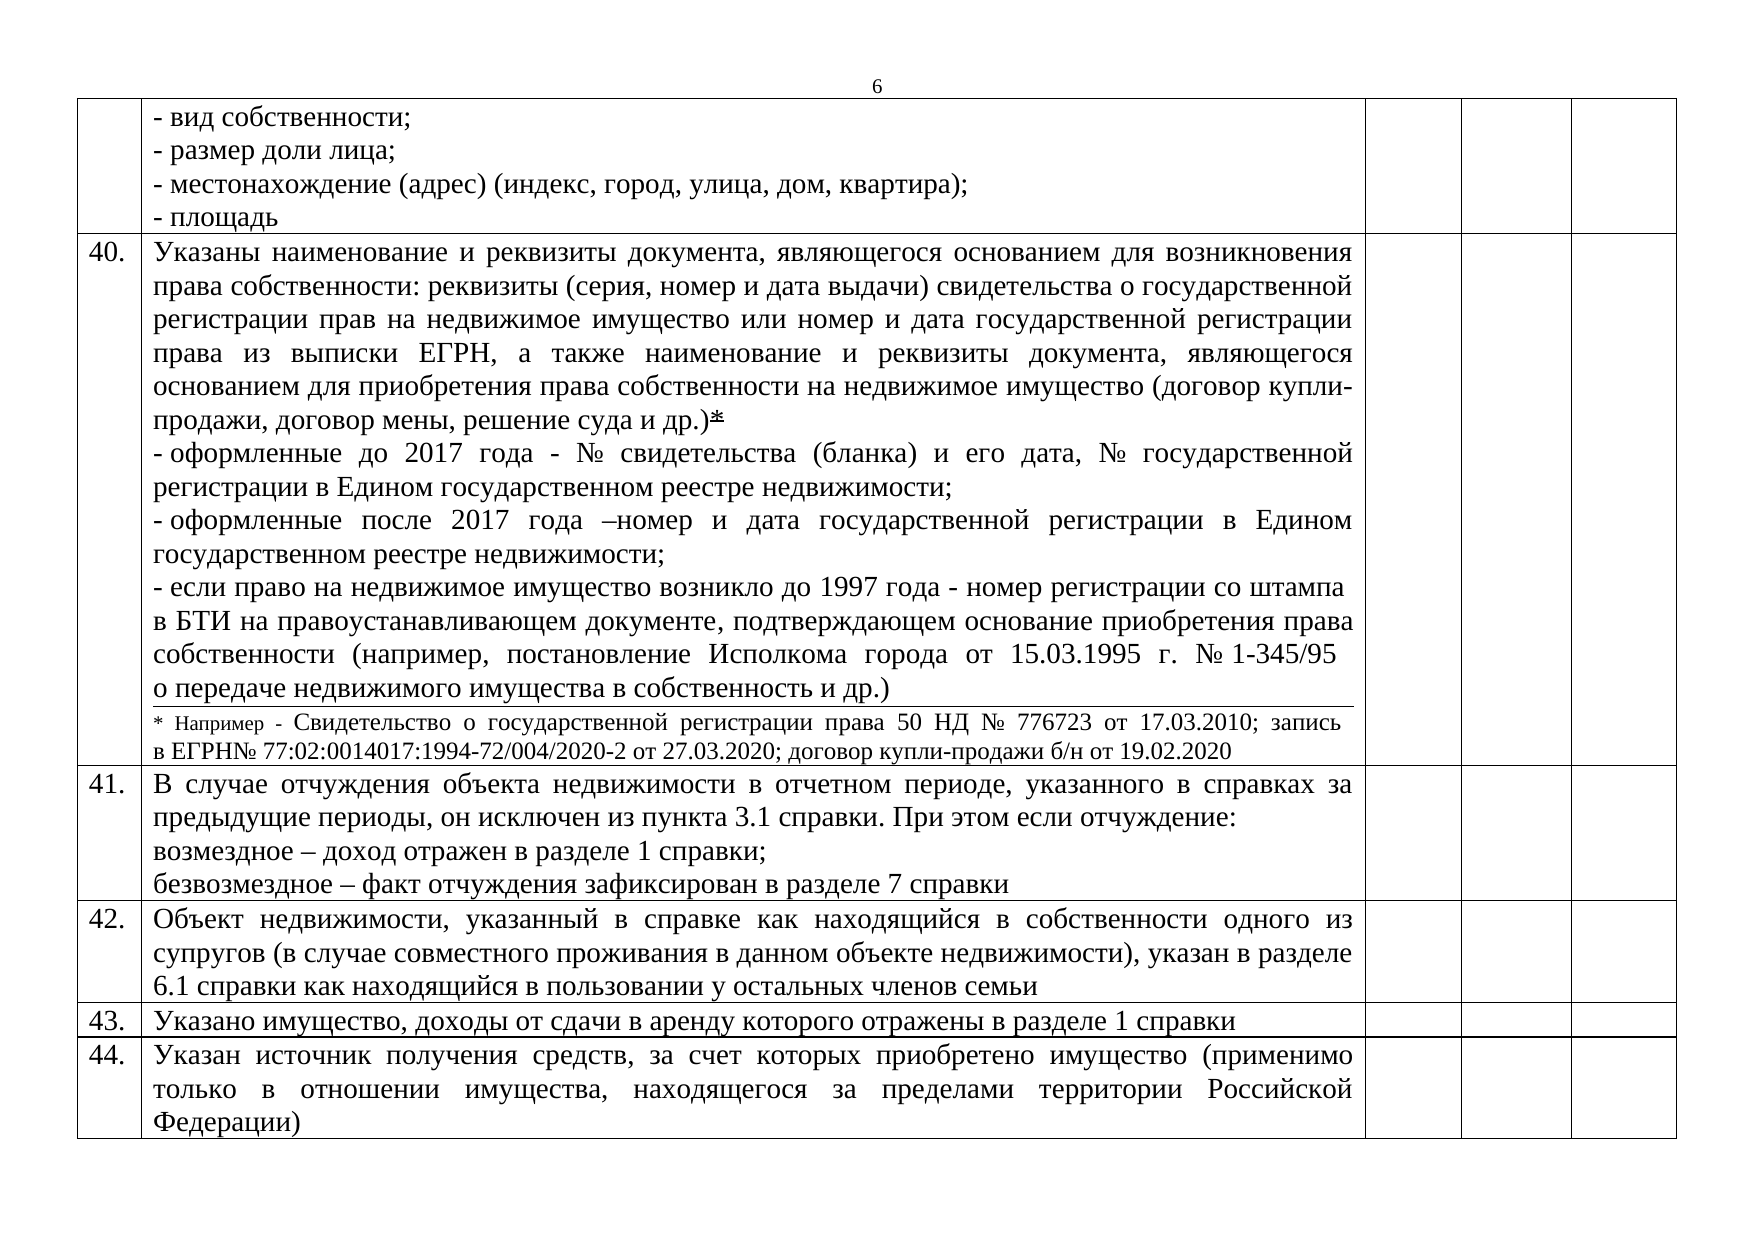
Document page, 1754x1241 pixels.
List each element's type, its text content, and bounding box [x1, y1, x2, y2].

table_cell [78, 99, 141, 233]
table_cell В случае отчуждения объекта недвижимости в отчетном периоде, указанного в справках за предыдущие периоды, он исключен из пункта 3.1 справки. При этом если отчуждение: возмездное – доход отражен в разделе 1 справки; безвозмездное – факт отчуждения зафиксирован в разделе 7 справки [142, 766, 1365, 900]
table_cell [1572, 234, 1676, 765]
table_cell Объект недвижимости, указанный в справке как находящийся в собственности одного из супругов (в случае совместного проживания в данном объекте недвижимости), указан в разделе 6.1 справки как находящийся в пользовании у остальных членов семьи [142, 901, 1365, 1002]
table_cell [1572, 901, 1676, 1002]
table_cell [1462, 1003, 1571, 1036]
table_cell [1366, 1003, 1461, 1036]
table_cell [1462, 234, 1571, 765]
table_cell [78, 1038, 141, 1138]
table_cell Указан источник получения средств, за счет которых приобретено имущество (применимо только в отношении имущества, находящегося за пределами территории Российской Федерации) [142, 1038, 1365, 1138]
table_cell [1366, 1038, 1461, 1138]
table_cell Указаны наименование и реквизиты документа, являющегося основанием для возникновения права собственности: реквизиты (серия, номер и дата выдачи) свидетельства о государственной регистрации прав на недвижимое имущество или номер и дата государственной регистрации права из выписки ЕГРН, а также наименование и реквизиты документа, являющегося основанием для приобретения права собственности на недвижимое имущество (договор купли-продажи, договор мены, решение суда и др.)* - оформленные до 2017 года - № свидетельства (бланка) и его дата, № государственной регистрации в Едином государственном реестре недвижимости; - оформленные после 2017 года –номер и дата государственной регистрации в Едином государственном реестре недвижимости; - если право на недвижимое имущество возникло до 1997 года - номер регистрации со штампа в БТИ на правоустанавливающем документе, подтверждающем основание приобретения права собственности (например, постановление Исполкома города от 15.03.1995 г. № 1-345/95 о передаче недвижимого имущества в собственность и др.) * Например - Свидетельство о государственной регистрации права 50 НД № 776723 от 17.03.2010; запись в ЕГРН№ 77:02:0014017:1994-72/004/2020-2 от 27.03.2020; договор купли-продажи б/н от 19.02.2020 [142, 234, 1365, 765]
table_cell [1462, 766, 1571, 900]
table_cell [1366, 99, 1461, 233]
table_cell [78, 766, 141, 900]
table_cell [1572, 766, 1676, 900]
table_cell [1462, 901, 1571, 1002]
table_cell [1572, 1038, 1676, 1138]
table_cell [1462, 1038, 1571, 1138]
table_cell [78, 234, 141, 765]
table_cell [1572, 1003, 1676, 1036]
table_cell [78, 901, 141, 1002]
table_cell [1366, 234, 1461, 765]
table_cell [1366, 901, 1461, 1002]
table_cell [78, 1003, 141, 1036]
table_cell [1366, 766, 1461, 900]
table_cell [1572, 99, 1676, 233]
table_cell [142, 99, 1365, 233]
table_cell Указано имущество, доходы от сдачи в аренду которого отражены в разделе 1 справки [142, 1003, 1365, 1036]
table_cell [1462, 99, 1571, 233]
